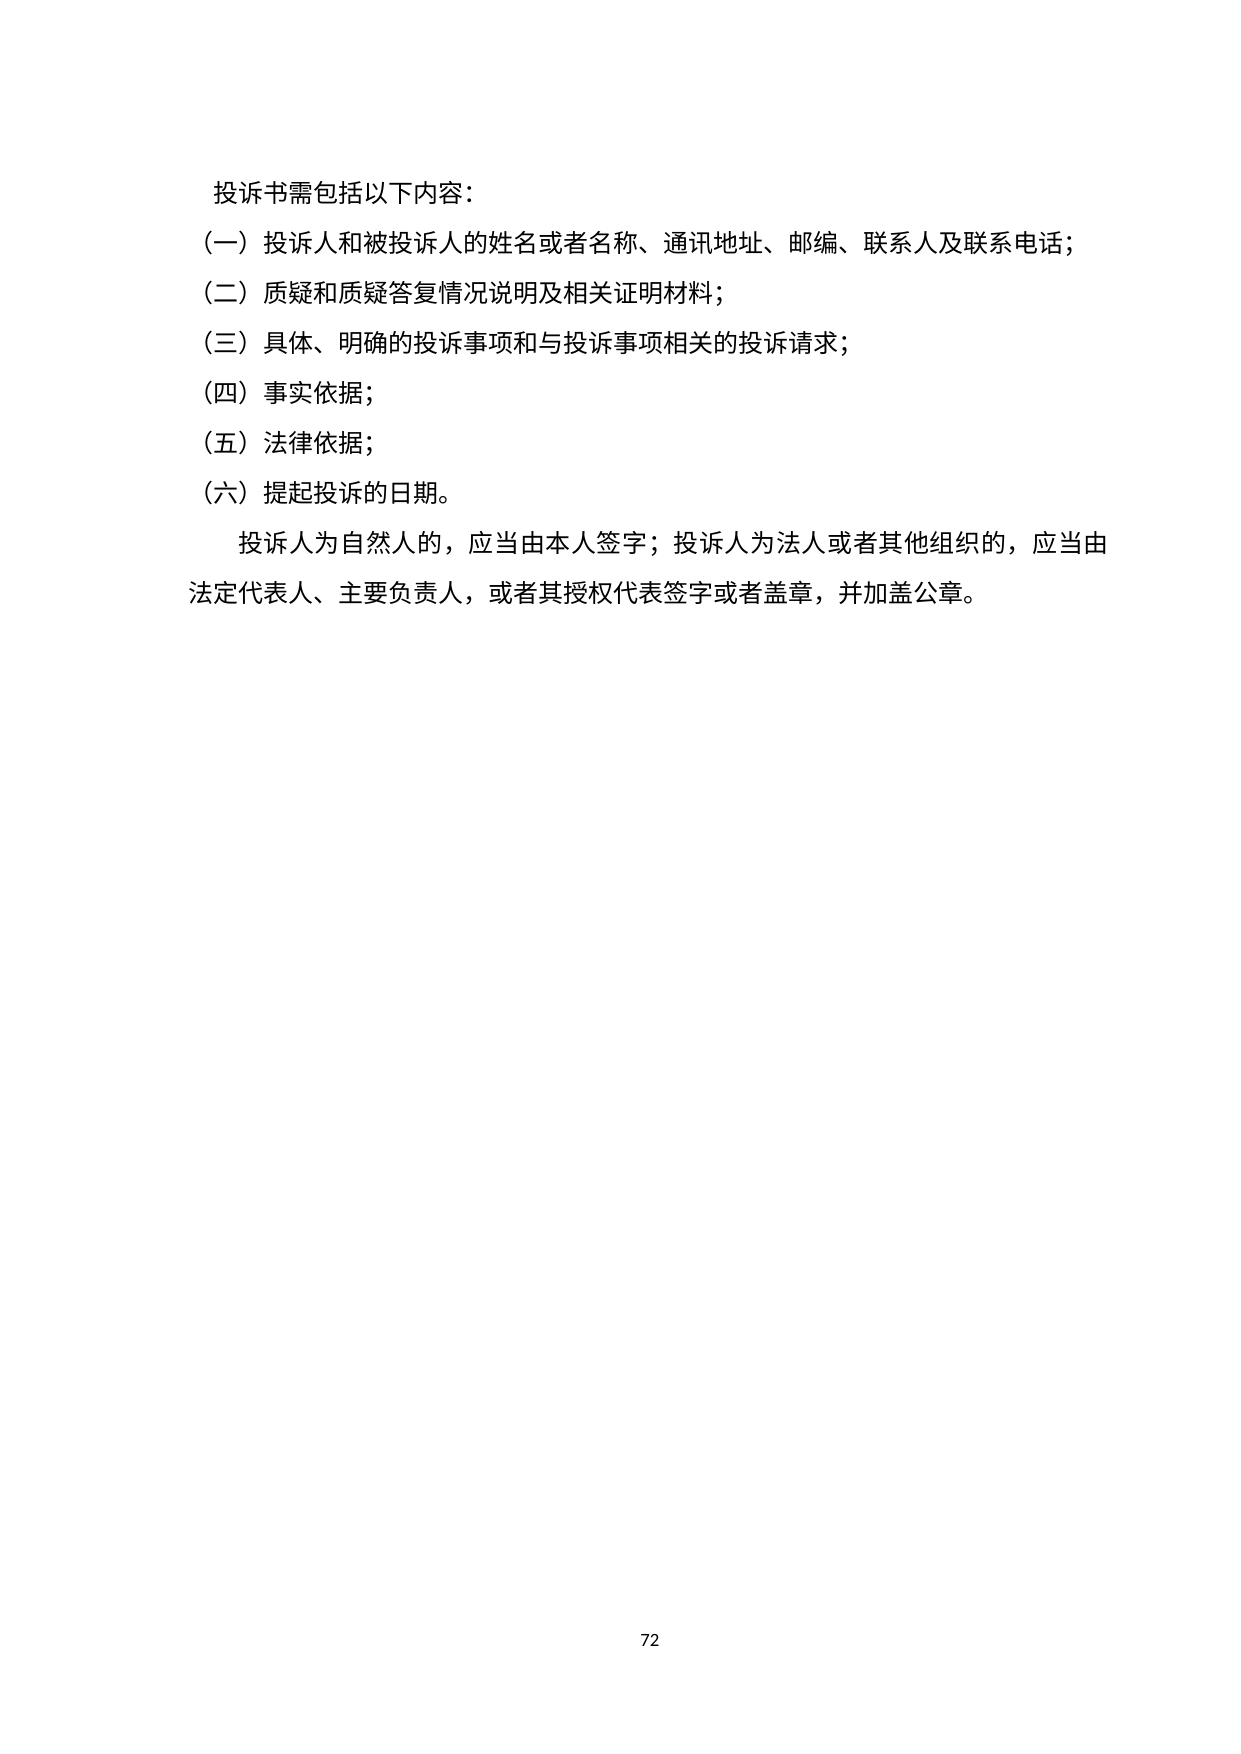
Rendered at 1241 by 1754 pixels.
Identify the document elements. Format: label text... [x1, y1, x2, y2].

text （二）质疑和质疑答复情况说明及相关证明材料； [188, 262, 1111, 312]
text 投诉人为自然人的，应当由本人签字；投诉人为法人或者其他组织的，应当由法定代表人、主要负责人，或者其授权代表签字或者盖章，并加盖公章。 [188, 512, 1111, 612]
text （三）具体、明确的投诉事项和与投诉事项相关的投诉请求； [188, 312, 1111, 362]
text （五）法律依据； [188, 412, 1111, 462]
text （四）事实依据； [188, 362, 1111, 412]
text 投诉书需包括以下内容： [188, 162, 1111, 212]
text （六）提起投诉的日期。 [188, 462, 1111, 512]
text （一）投诉人和被投诉人的姓名或者名称、通讯地址、邮编、联系人及联系电话； [188, 212, 1111, 262]
